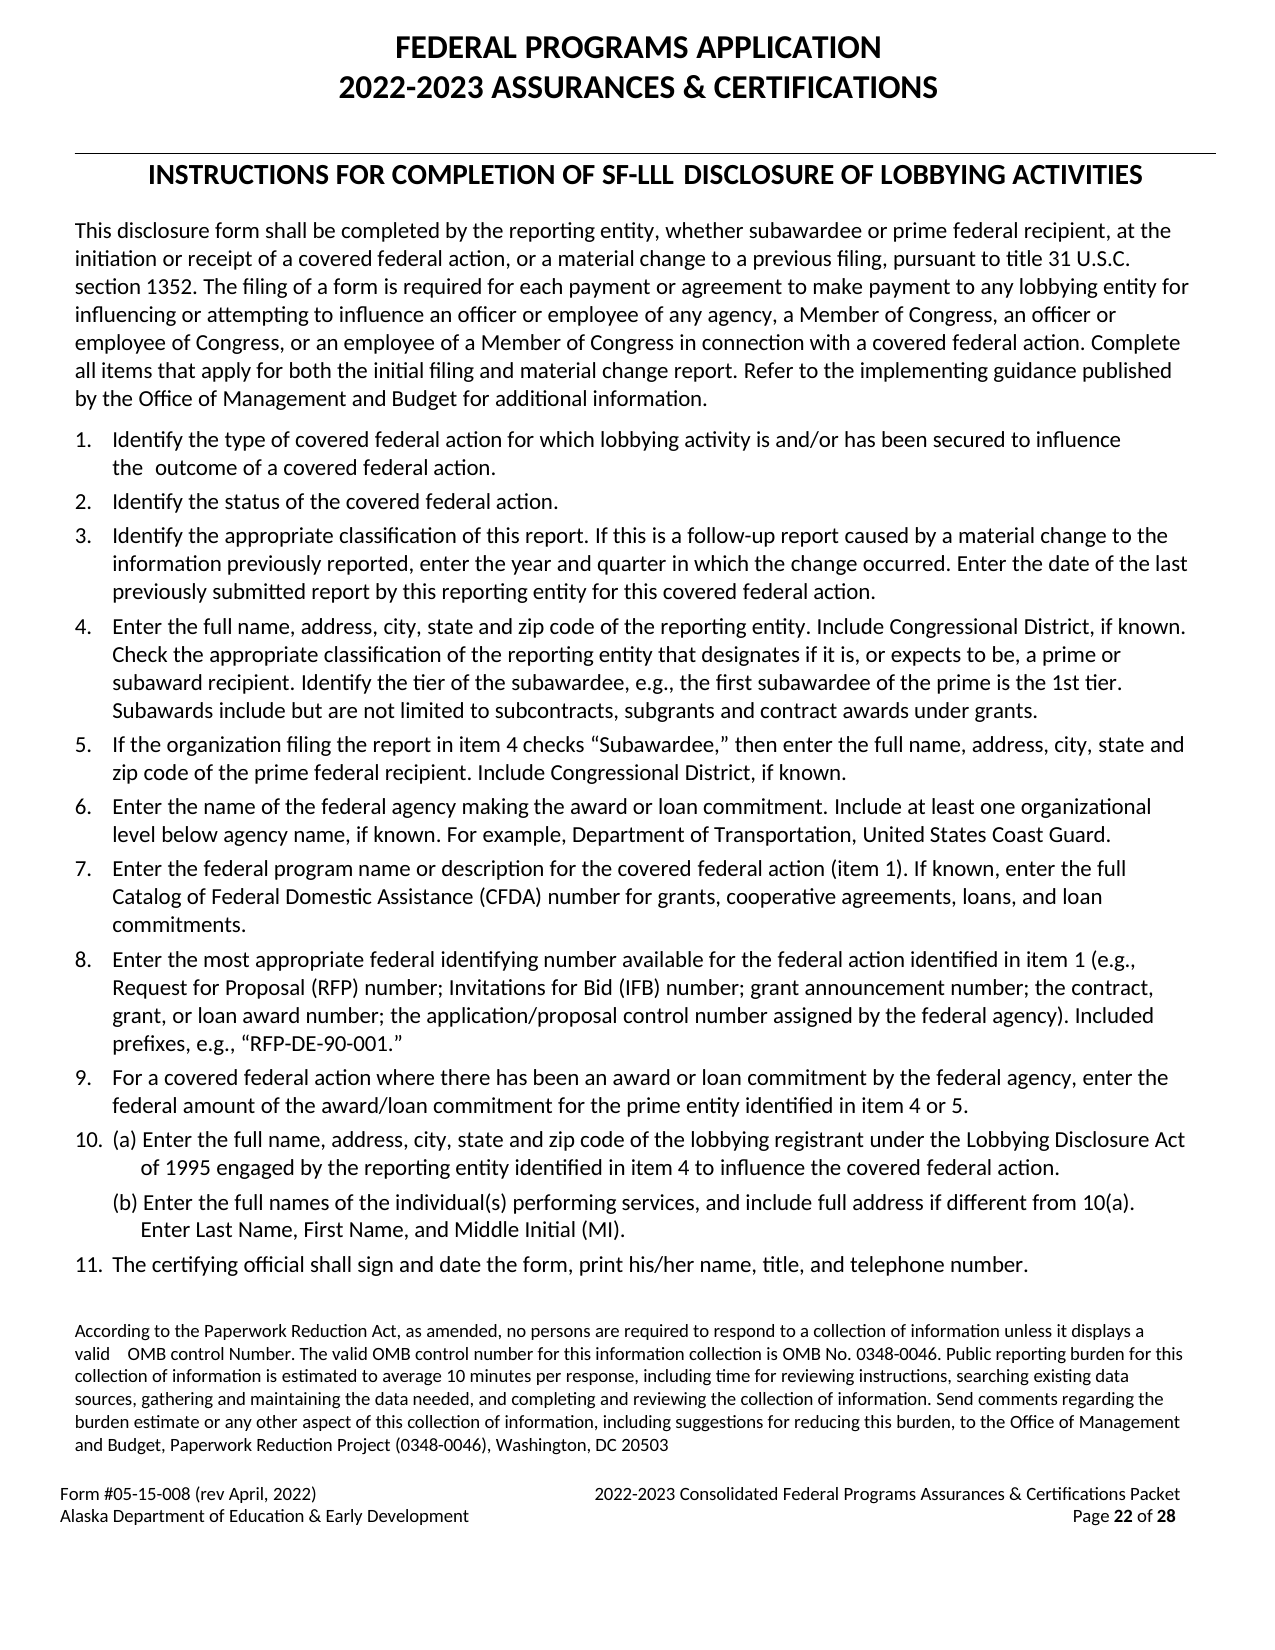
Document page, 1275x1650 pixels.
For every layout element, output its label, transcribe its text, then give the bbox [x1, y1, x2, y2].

list Identify the appropriate classification of this report. If this is a follow-up report caused by a material change to the information previously reported, enter the year and quarter in which the change occurred. Enter the date of the last previously submitted report by this reporting entity for this covered federal action. [74, 521, 1189, 606]
text This disclosure form shall be completed by the reporting entity, whether subawardee or prime federal recipient, at the initiation or receipt of a covered federal action, or a material change to a previous filing, pursuant to title 31 U.S.C. section 1352. The filing of a form is required for each payment or agreement to make payment to any lobbying entity for influencing or attempting to influence an officer or employee of any agency, a Member of Congress, an officer or employee of Congress, or an employee of a Member of Congress in connection with a covered federal action. Complete all items that apply for both the initial filing and material change report. Refer to the implementing guidance published by the Office of Management and Budget for additional information. [74, 216, 1189, 413]
subtitle INSTRUCTIONS FOR COMPLETION OF SF-LLL DISCLOSURE OF LOBBYING ACTIVITIES [74, 154, 1216, 192]
text According to the Paperwork Reduction Act, as amended, no persons are required to respond to a collection of information unless it displays a valid OMB control Number. The valid OMB control number for this information collection is OMB No. 0348-0046. Public reporting burden for this collection of information is estimated to average 10 minutes per response, including time for reviewing instructions, searching existing data sources, gathering and maintaining the data needed, and completing and reviewing the collection of information. Send comments regarding the burden estimate or any other aspect of this collection of information, including suggestions for reducing this burden, to the Office of Management and Budget, Paperwork Reduction Project (0348-0046), Washington, DC 20503 [74, 1319, 1184, 1456]
list The certifying official shall sign and date the form, print his/her name, title, and telephone number. [74, 1250, 1216, 1278]
list Enter the most appropriate federal identifying number available for the federal action identified in item 1 (e.g., Request for Proposal (RFP) number; Invitations for Bid (IFB) number; grant announcement number; the contract, grant, or loan award number; the application/proposal control number assigned by the federal agency). Included prefixes, e.g., “RFP-DE-90-001.” [74, 945, 1157, 1057]
list Identify the status of the covered federal action. [74, 487, 1216, 515]
list Enter the full name, address, city, state and zip code of the reporting entity. Include Congressional District, if known. Check the appropriate classification of the reporting entity that designates if it is, or expects to be, a prime or subaward recipient. Identify the tier of the subawardee, e.g., the first subawardee of the prime is the 1st tier. Subawards include but are not limited to subcontracts, subgrants and contract awards under grants. [74, 612, 1189, 724]
text (b) Enter the full names of the individual(s) performing services, and include full address if different from 10(a). Enter Last Name, First Name, and Middle Initial (MI). [112, 1188, 1180, 1244]
list Enter the federal program name or description for the covered federal action (item 1). If known, enter the full Catalog of Federal Domestic Assistance (CFDA) number for grants, cooperative agreements, loans, and loan commitments. [74, 854, 1127, 938]
list If the organization filing the report in item 4 checks “Subawardee,” then enter the full name, address, city, state and zip code of the prime federal recipient. Include Congressional District, if known. [74, 730, 1189, 786]
list For a covered federal action where there has been an award or loan commitment by the federal agency, enter the federal amount of the award/loan commitment for the prime entity identified in item 4 or 5. [74, 1063, 1169, 1119]
list Enter the name of the federal agency making the award or loan commitment. Include at least one organizational level below agency name, if known. For example, Department of Transportation, United States Coast Guard. [74, 792, 1157, 848]
list (a) Enter the full name, address, city, state and zip code of the lobbying registrant under the Lobbying Disclosure Act of 1995 engaged by the reporting entity identified in item 4 to influence the covered federal action. [74, 1125, 1189, 1181]
list Identify the type of covered federal action for which lobbying activity is and/or has been secured to influence the outcome of a covered federal action. [74, 425, 1157, 481]
